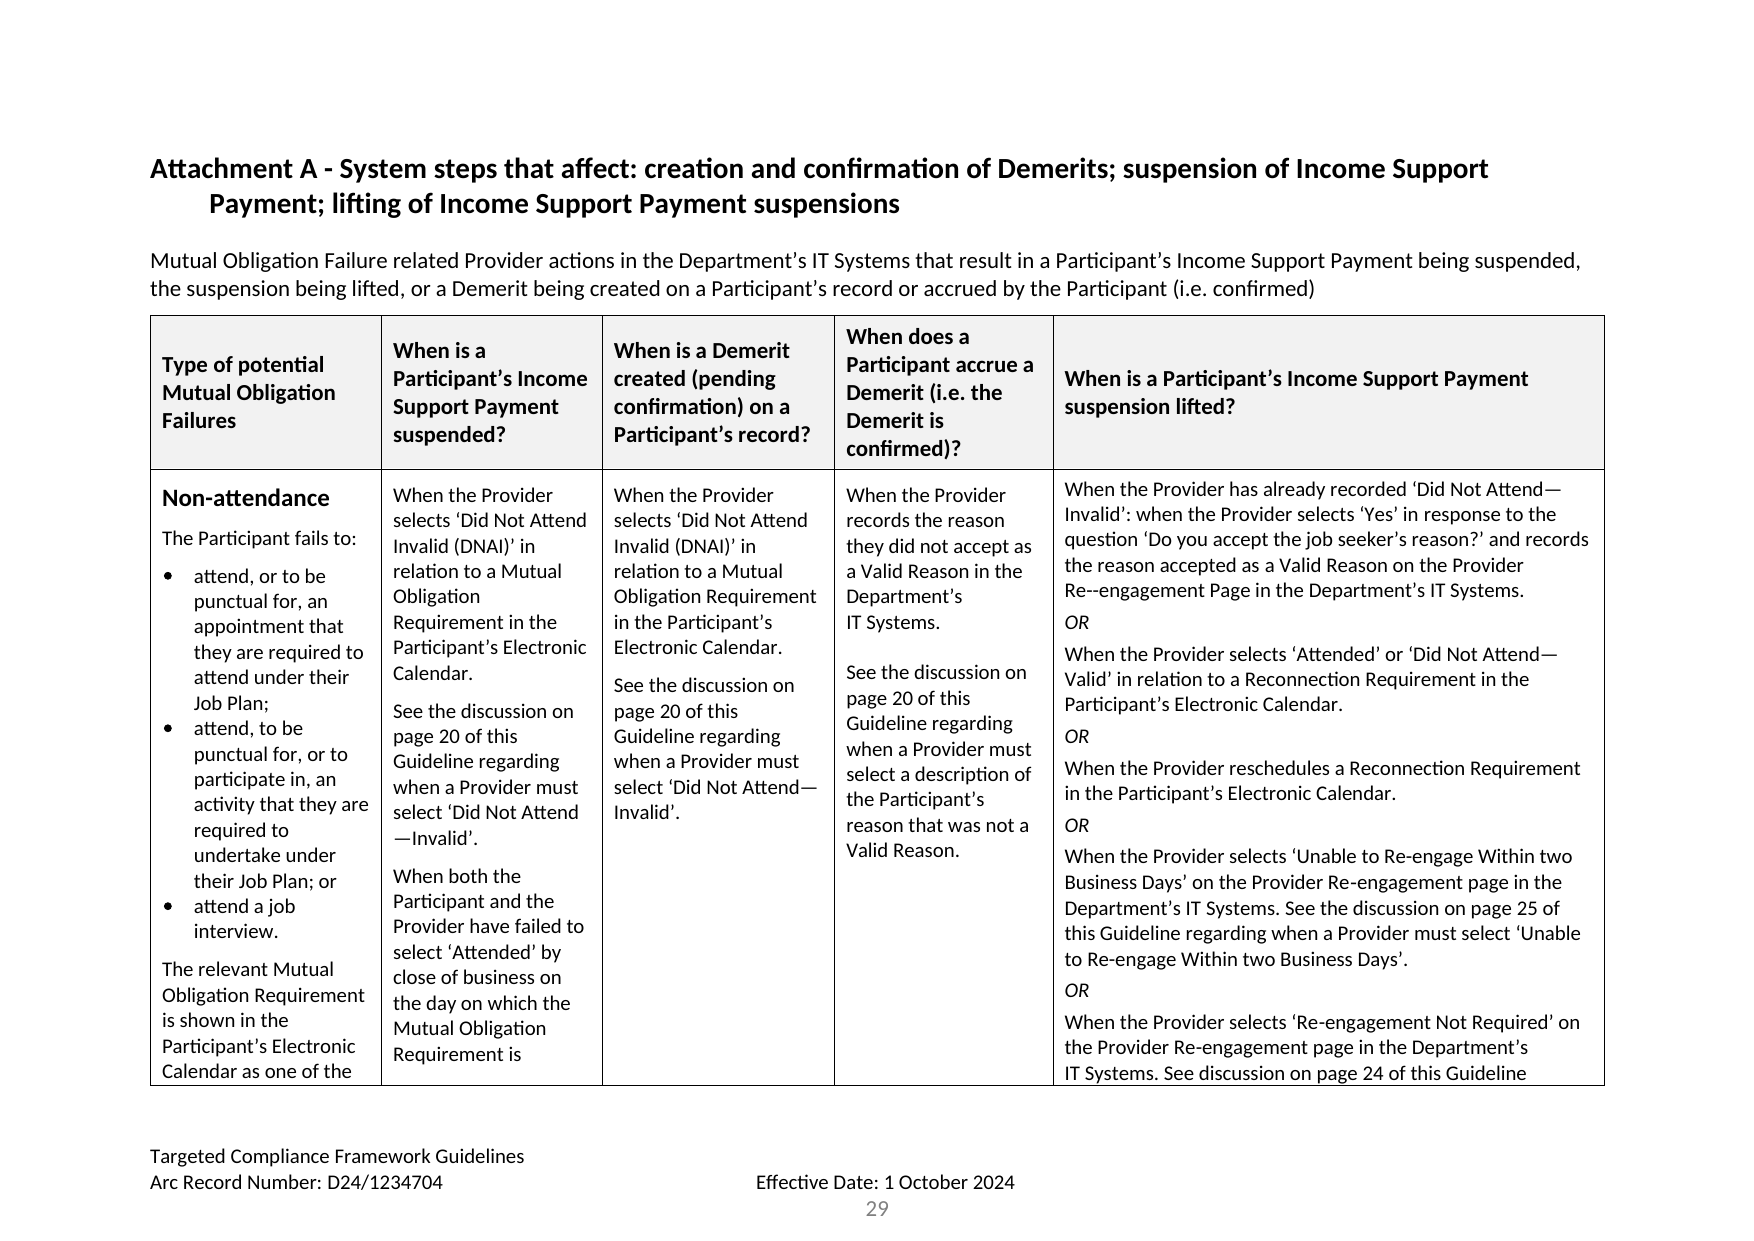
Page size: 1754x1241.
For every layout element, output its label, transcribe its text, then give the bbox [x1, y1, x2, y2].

text Mutual Obligation Failure related Provider actions in the Department’s IT Systems that result in a Participant’s Income Support Payment being suspended, the suspension being lifted, or a Demerit being created on a Participant’s record or accrued by the Participant (i.e. confirmed) [150, 246, 1604, 302]
table_header When does a Participant accrue a Demerit (i.e. the Demerit is confirmed)? [835, 316, 1053, 468]
table_header When is a Participant’s Income Support Payment suspension lifted? [1054, 316, 1604, 468]
table_header When is a Participant’s Income Support Payment suspended? [382, 316, 602, 468]
table_header Type of potential Mutual Obligation Failures [151, 316, 381, 468]
subtitle Attachment A - System steps that affect: creation and confirmation of Demerits; suspension of Income Support Payment; lifting of Income Support Payment suspensions [150, 150, 1604, 221]
table_header When is a Demerit created (pending confirmation) on a Participant’s record? [603, 316, 834, 468]
